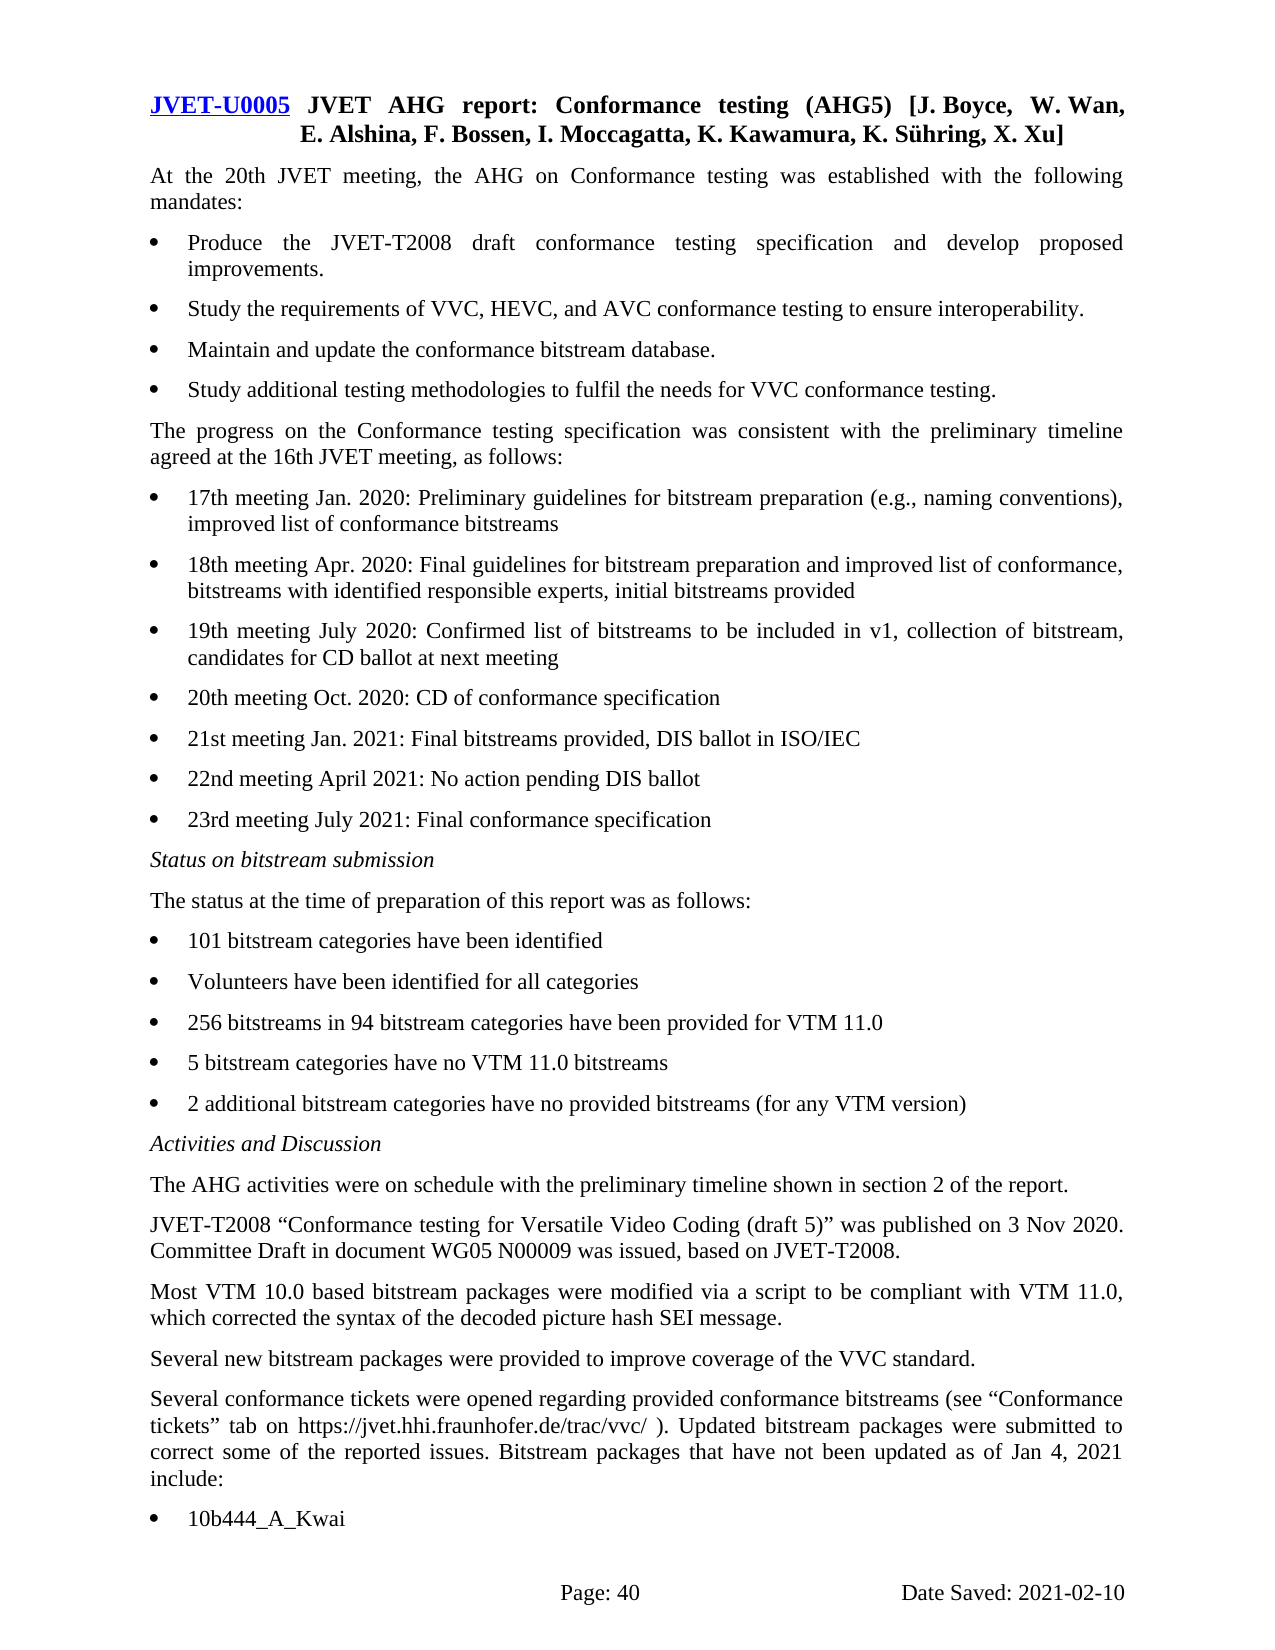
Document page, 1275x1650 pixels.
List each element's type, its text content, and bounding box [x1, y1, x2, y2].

text JVET-T2008 “Conformance testing for Versatile Video Coding (draft 5)” was published on 3 Nov 2020. Committee Draft in document WG05 N00009 was issued, based on JVET-T2008. [150, 1211, 1125, 1264]
list 101 bitstream categories have been identified [150, 928, 1125, 954]
text Status on bitstream submission [150, 847, 1125, 873]
list 17th meeting Jan. 2020: Preliminary guidelines for bitstream preparation (e.g., naming conventions), improved list of conformance bitstreams [150, 484, 1125, 537]
subtitle JVET-U0005 JVET AHG report: Conformance testing (AHG5) [J. Boyce, W. Wan, E. Alshina, F. Bossen, I. Moccagatta, K. Kawamura, K. Sühring, X. Xu] [150, 90, 1125, 147]
list 22nd meeting April 2021: No action pending DIS ballot [150, 766, 1125, 792]
list 10b444_A_Kwai [150, 1505, 1125, 1531]
list 5 bitstream categories have no VTM 11.0 bitstreams [150, 1049, 1125, 1076]
list 18th meeting Apr. 2020: Final guidelines for bitstream preparation and improved list of conformance, bitstreams with identified responsible experts, initial bitstreams provided [150, 551, 1125, 603]
text Most VTM 10.0 based bitstream packages were modified via a script to be compliant with VTM 11.0, which corrected the syntax of the decoded picture hash SEI message. [150, 1278, 1125, 1331]
text Activities and Discussion [150, 1130, 1125, 1157]
text At the 20th JVET meeting, the AHG on Conformance testing was established with the following mandates: [150, 162, 1125, 214]
list 19th meeting July 2020: Confirmed list of bitstreams to be included in v1, collection of bitstream, candidates for CD ballot at next meeting [150, 618, 1125, 670]
text The AHG activities were on schedule with the preliminary timeline shown in section 2 of the report. [150, 1171, 1125, 1197]
list Study additional testing methodologies to fulfil the needs for VVC conformance testing. [150, 376, 1125, 403]
text Several new bitstream packages were provided to improve coverage of the VVC standard. [150, 1345, 1125, 1371]
list Maintain and update the conformance bitstream database. [150, 336, 1125, 362]
list 2 additional bitstream categories have no provided bitstreams (for any VTM version) [150, 1090, 1125, 1116]
list Volunteers have been identified for all categories [150, 968, 1125, 994]
list Study the requirements of VVC, HEVC, and AVC conformance testing to ensure interoperability. [150, 295, 1125, 322]
list 20th meeting Oct. 2020: CD of conformance specification [150, 684, 1125, 711]
list Produce the JVET-T2008 draft conformance testing specification and develop proposed improvements. [150, 228, 1125, 281]
text The progress on the Conformance testing specification was consistent with the preliminary timeline agreed at the 16th JVET meeting, as follows: [150, 417, 1125, 470]
list 23rd meeting July 2021: Final conformance specification [150, 806, 1125, 832]
list 21st meeting Jan. 2021: Final bitstreams provided, DIS ballot in ISO/IEC [150, 725, 1125, 751]
text The status at the time of preparation of this report was as follows: [150, 887, 1125, 913]
text Several conformance tickets were opened regarding provided conformance bitstreams (see “Conformance tickets” tab on https://jvet.hhi.fraunhofer.de/trac/vvc/ ). Updated bitstream packages were submitted to correct some of the reported issues. Bitstream packages that have not been updated as of Jan 4, 2021 include: [150, 1386, 1125, 1491]
list 256 bitstreams in 94 bitstream categories have been provided for VTM 11.0 [150, 1009, 1125, 1035]
